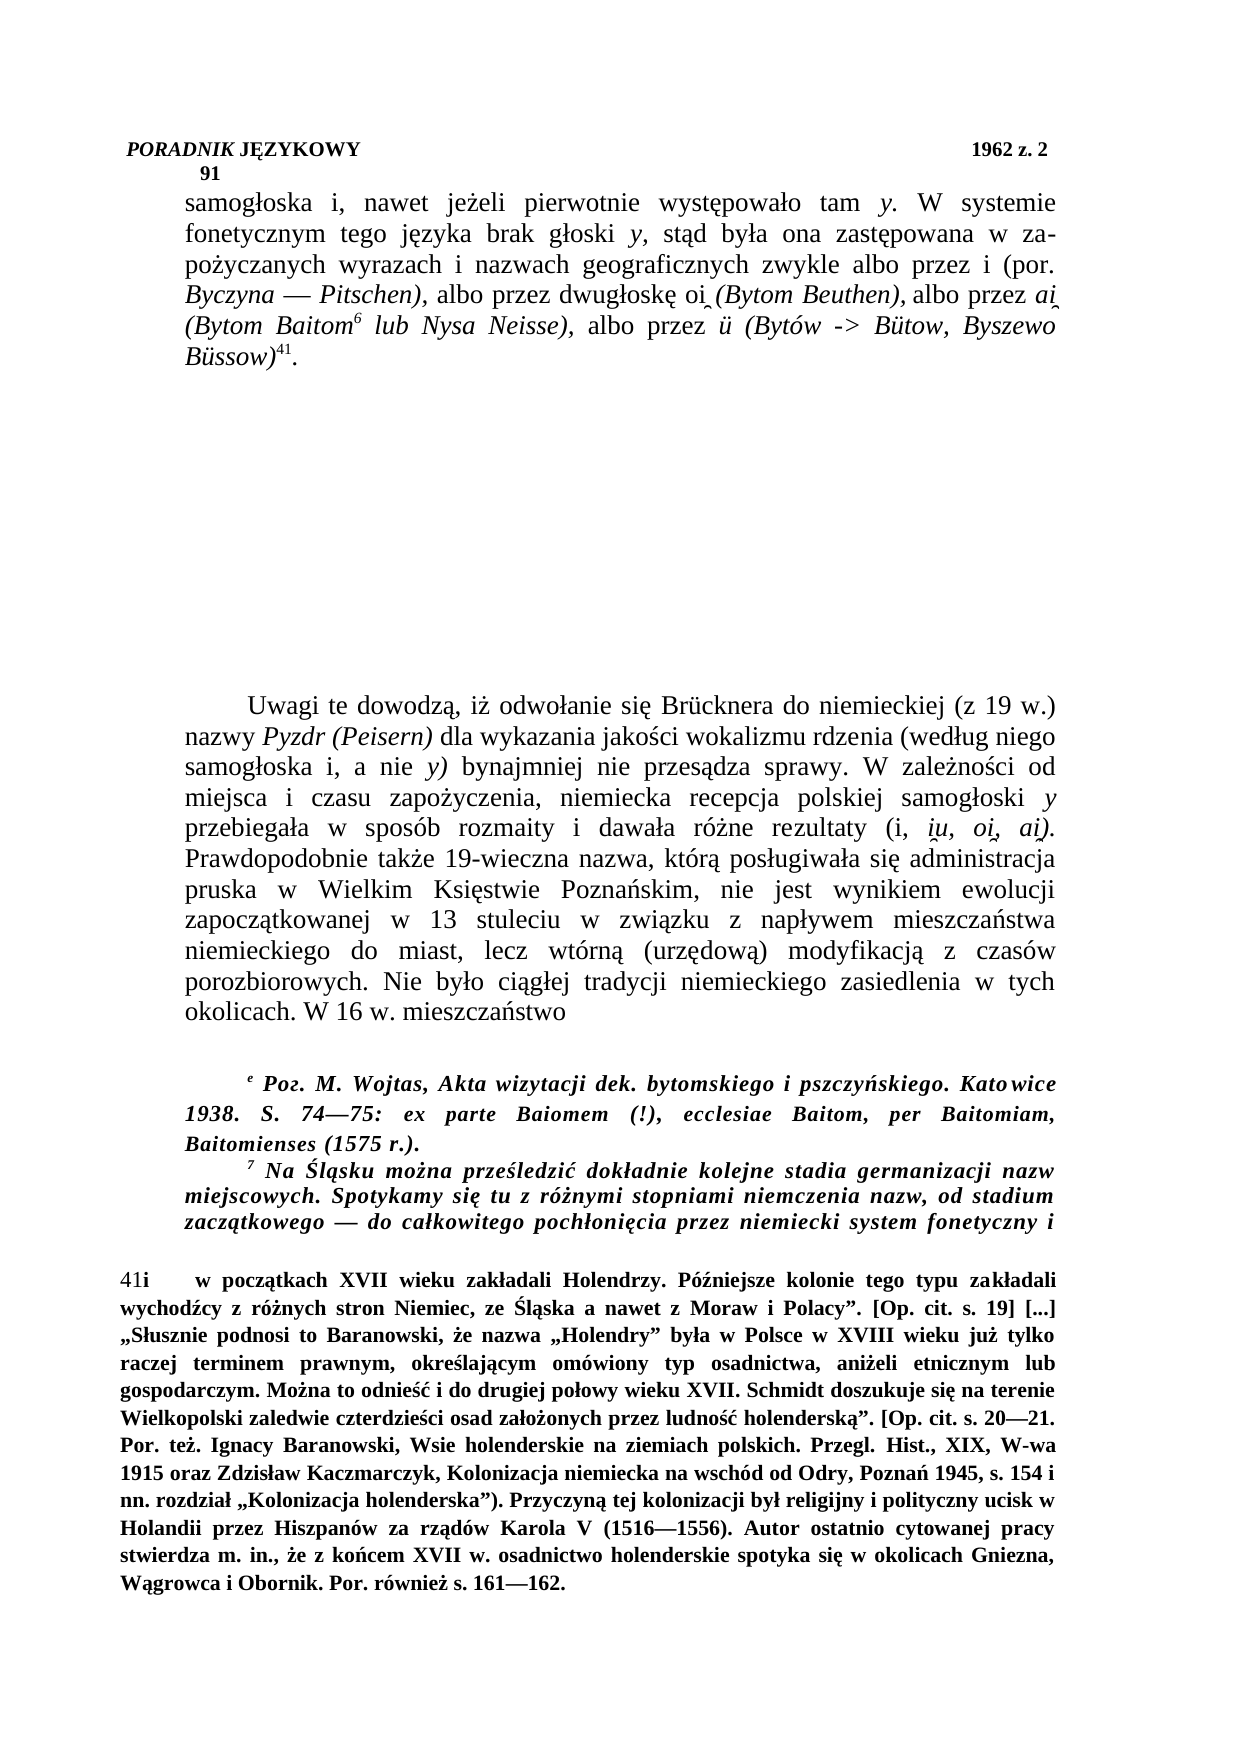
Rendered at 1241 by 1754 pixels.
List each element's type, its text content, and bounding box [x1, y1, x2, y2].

text Uwagi te dowodzą, iż odwołanie się Brücknera do niemieckiej (z 19 w.) nazwy Pyzdr (Peisern) dla wykazania jakości wokalizmu rdzenia (według niego samogłoska i, a nie y) bynajmniej nie przesądza sprawy. W zależności od miejsca i czasu zapożyczenia, niemiecka recepcja polskiej samogłoski у przebiegała w sposób rozmaity i dawała różne rezultaty (i, i̯u, oi̯, ai̯). Prawdopodobnie także 19-wieczna nazwa, którą posługiwała się administracja pruska w Wielkim Księstwie Poznańskim, nie jest wynikiem ewolucji zapoczątkowanej w 13 stuleciu w związku z napływem mieszczaństwa niemieckiego do miast, lecz wtórną (urzędową) modyfikacją z czasów porozbiorowych. Nie było ciągłej tradycji niemieckiego zasiedlenia w tych okolicach. W 16 w. mieszczaństwo [184, 690, 1056, 1027]
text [184, 187, 1056, 371]
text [184, 1158, 1056, 1235]
text e Рог. M. Wojtas, Akta wizytacji dek. bytomskiego i pszczyńskiego. Katowice 1938. S. 74—75: ex parte Baiomem (!), ecclesiae Baitom, per Baitomiam, Baitomienses (1575 r.). [184, 1068, 1056, 1158]
